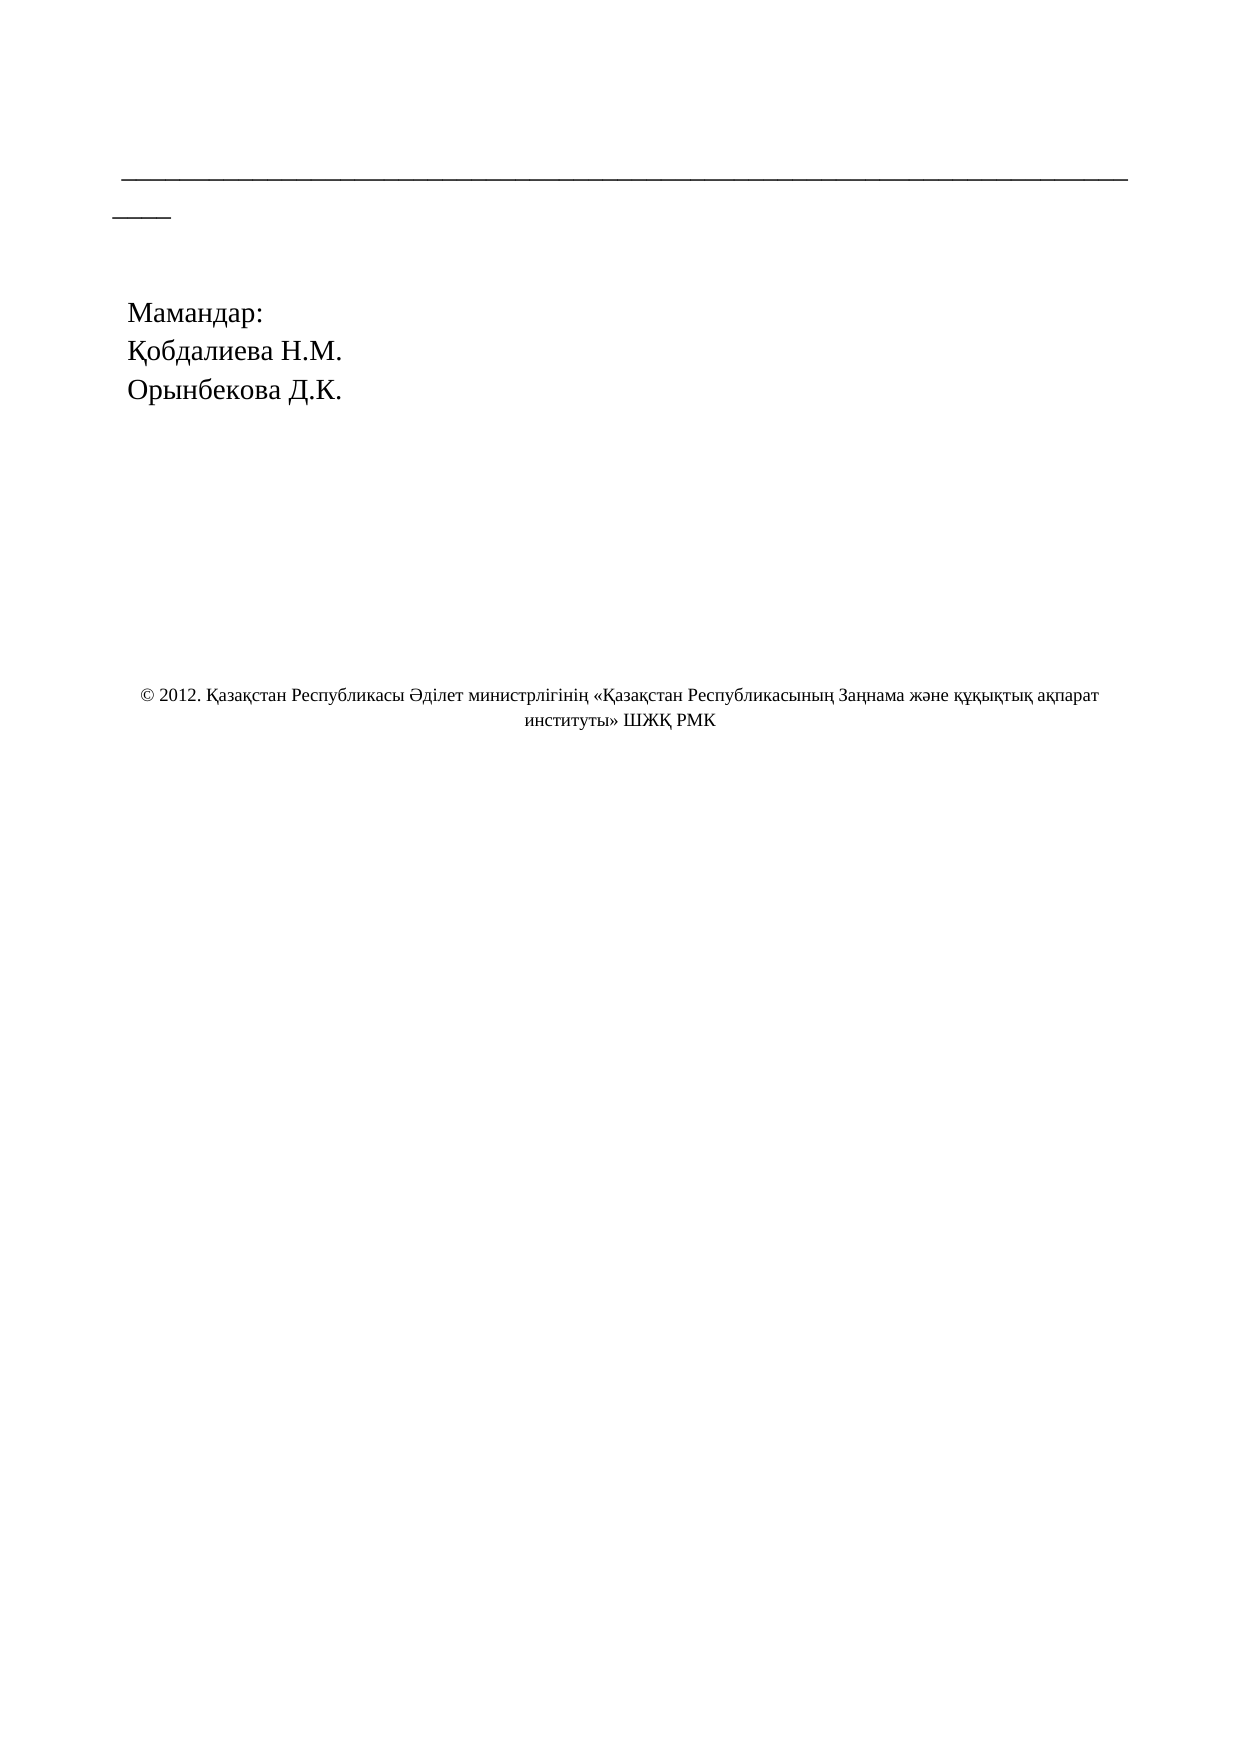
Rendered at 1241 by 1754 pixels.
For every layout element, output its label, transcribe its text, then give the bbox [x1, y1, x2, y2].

text Мамандар: [112, 295, 1128, 328]
text © 2012. Қазақстан Республикасы Әділет министрлігінің «Қазақстан Республикасының Заңнама және құқықтық ақпарат институты» ШЖҚ РМК [112, 684, 1128, 731]
text Қобдалиева Н.М. [112, 333, 1128, 367]
text Орынбекова Д.К. [112, 372, 1128, 405]
text _________________________________________________________________________ [112, 150, 1128, 222]
